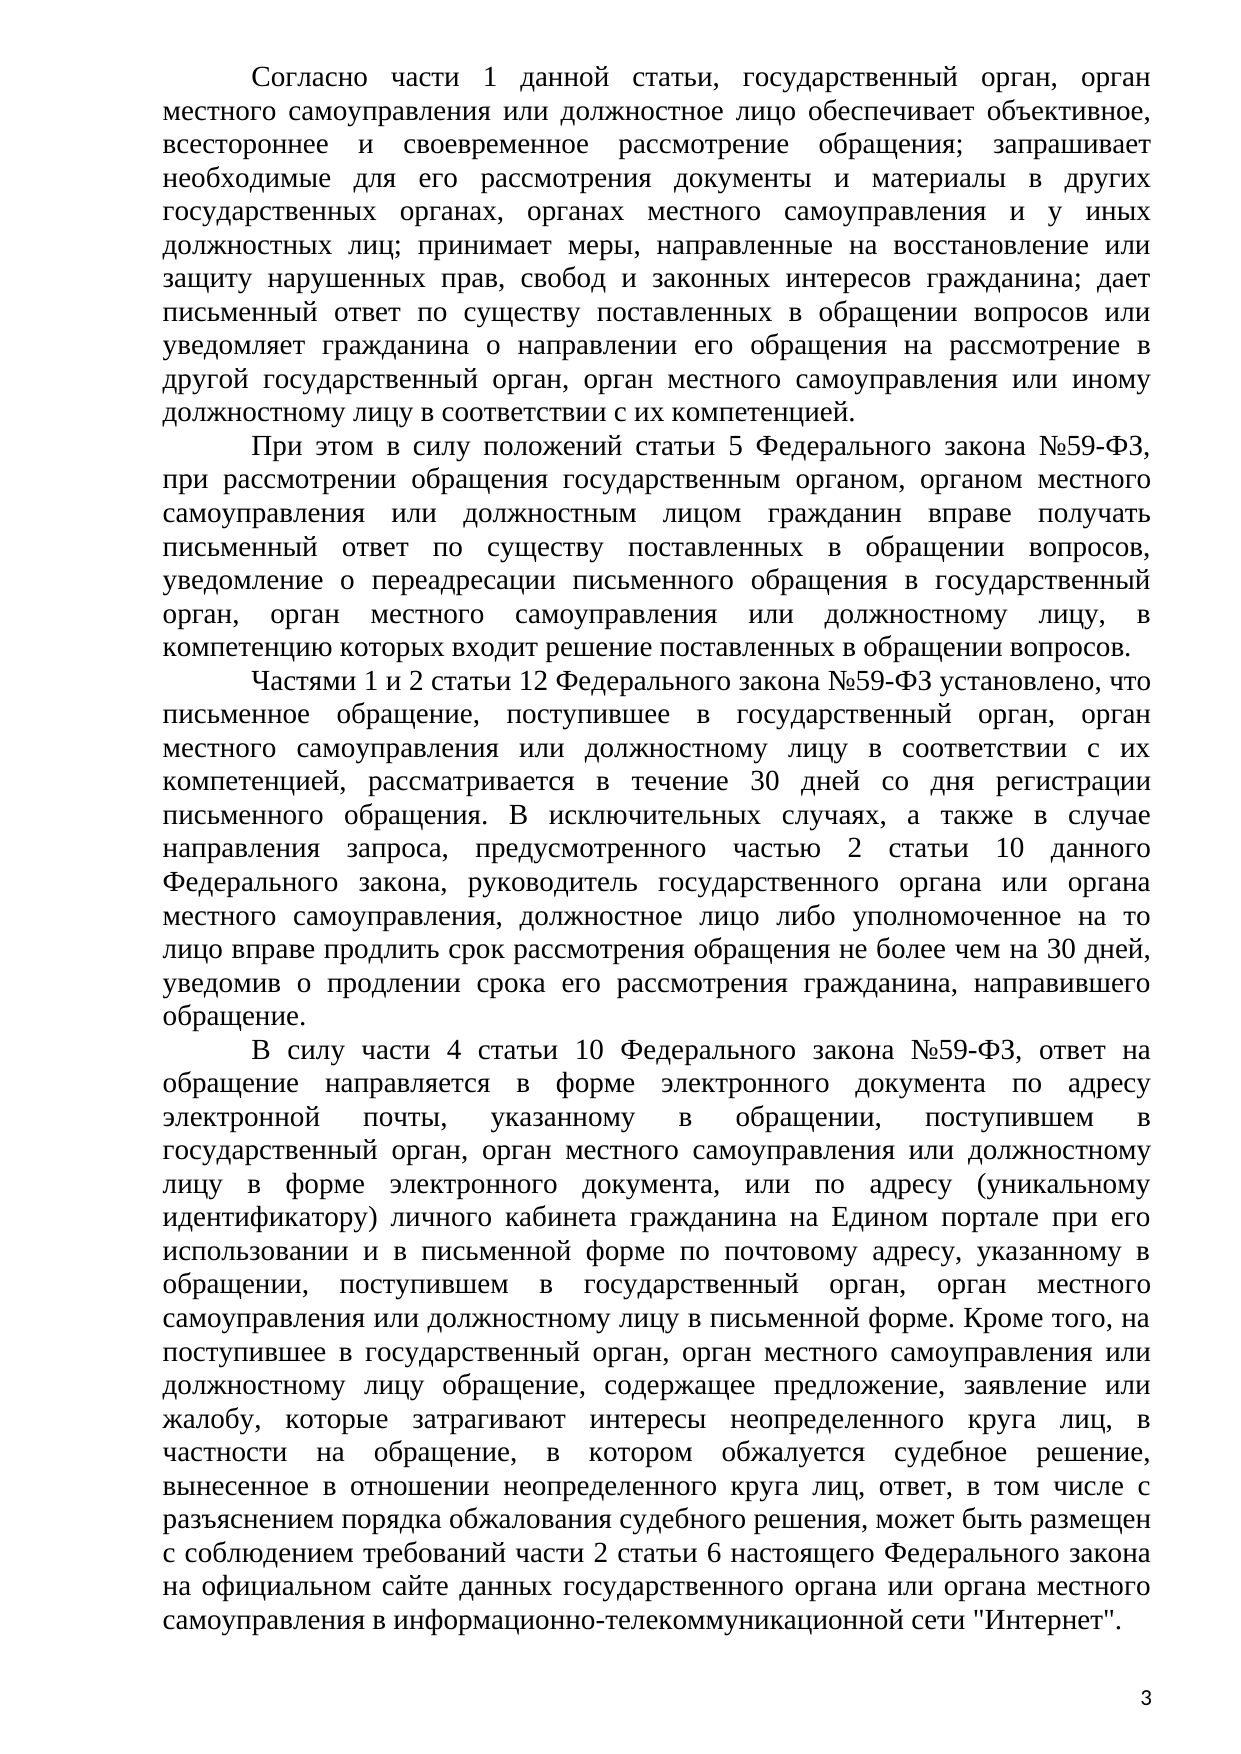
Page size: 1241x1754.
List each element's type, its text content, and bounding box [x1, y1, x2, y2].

text Согласно части 1 данной статьи, государственный орган, орган местного самоуправления или должностное лицо обеспечивает объективное, всестороннее и своевременное рассмотрение обращения; запрашивает необходимые для его рассмотрения документы и материалы в других государственных органах, органах местного самоуправления и у иных должностных лиц; принимает меры, направленные на восстановление или защиту нарушенных прав, свобод и законных интересов гражданина; дает письменный ответ по существу поставленных в обращении вопросов или уведомляет гражданина о направлении его обращения на рассмотрение в другой государственный орган, орган местного самоуправления или иному должностному лицу в соответствии с их компетенцией. [162, 59, 1152, 428]
text В силу части 4 статьи 10 Федерального закона №59-ФЗ, ответ на обращение направляется в форме электронного документа по адресу электронной почты, указанному в обращении, поступившем в государственный орган, орган местного самоуправления или должностному лицу в форме электронного документа, или по адресу (уникальному идентификатору) личного кабинета гражданина на Едином портале при его использовании и в письменной форме по почтовому адресу, указанному в обращении, поступившем в государственный орган, орган местного самоуправления или должностному лицу в письменной форме. Кроме того, на поступившее в государственный орган, орган местного самоуправления или должностному лицу обращение, содержащее предложение, заявление или жалобу, которые затрагивают интересы неопределенного круга лиц, в частности на обращение, в котором обжалуется судебное решение, вынесенное в отношении неопределенного круга лиц, ответ, в том числе с разъяснением порядка обжалования судебного решения, может быть размещен с соблюдением требований части 2 статьи 6 настоящего Федерального закона на официальном сайте данных государственного органа или органа местного самоуправления в информационно-телекоммуникационной сети "Интернет". [162, 1032, 1152, 1636]
text При этом в силу положений статьи 5 Федерального закона №59-ФЗ, при рассмотрении обращения государственным органом, органом местного самоуправления или должностным лицом гражданин вправе получать письменный ответ по существу поставленных в обращении вопросов, уведомление о переадресации письменного обращения в государственный орган, орган местного самоуправления или должностному лицу, в компетенцию которых входит решение поставленных в обращении вопросов. [162, 428, 1152, 663]
text Частями 1 и 2 статьи 12 Федерального закона №59-ФЗ установлено, что письменное обращение, поступившее в государственный орган, орган местного самоуправления или должностному лицу в соответствии с их компетенцией, рассматривается в течение 30 дней со дня регистрации письменного обращения. В исключительных случаях, а также в случае направления запроса, предусмотренного частью 2 статьи 10 данного Федерального закона, руководитель государственного органа или органа местного самоуправления, должностное лицо либо уполномоченное на то лицо вправе продлить срок рассмотрения обращения не более чем на 30 дней, уведомив о продлении срока его рассмотрения гражданина, направившего обращение. [162, 663, 1152, 1032]
